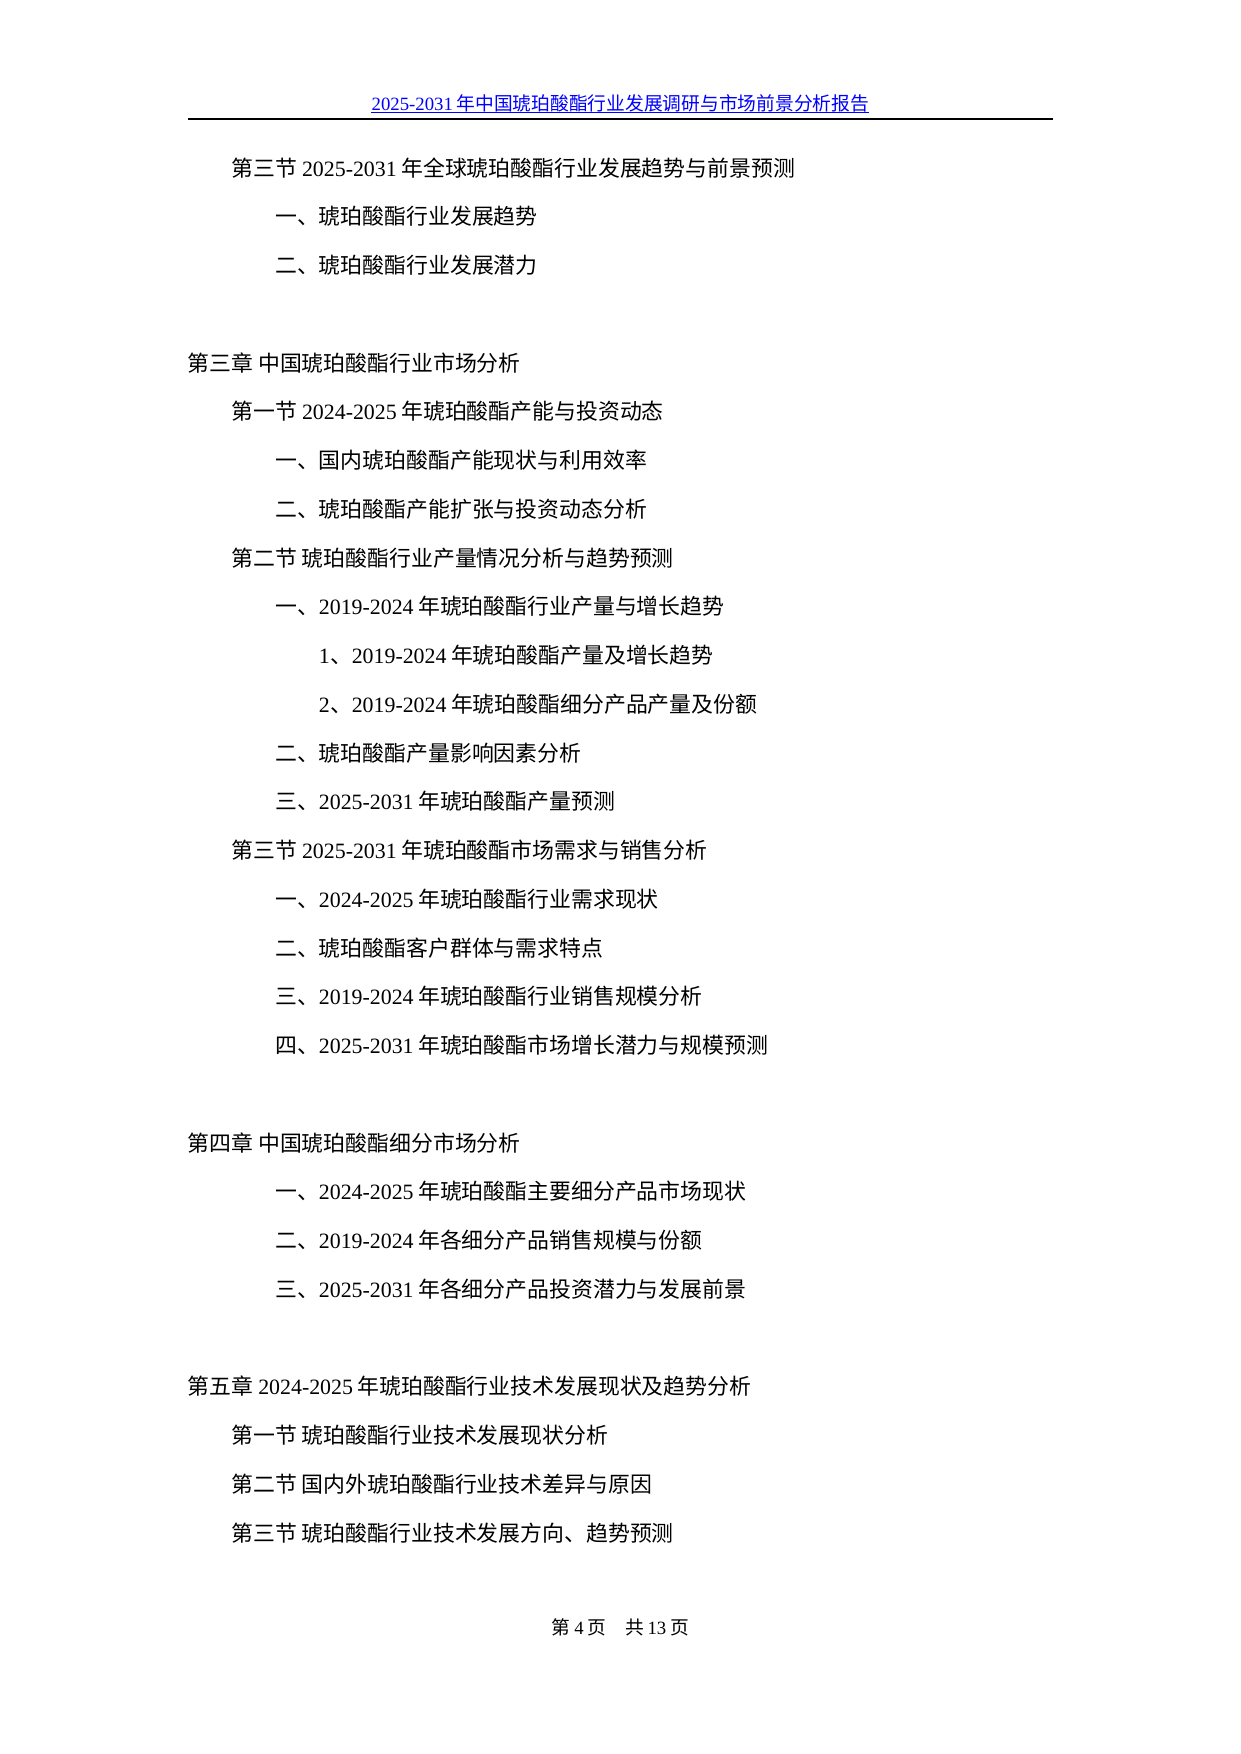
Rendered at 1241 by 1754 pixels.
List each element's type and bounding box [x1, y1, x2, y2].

text [187, 150, 1053, 1548]
